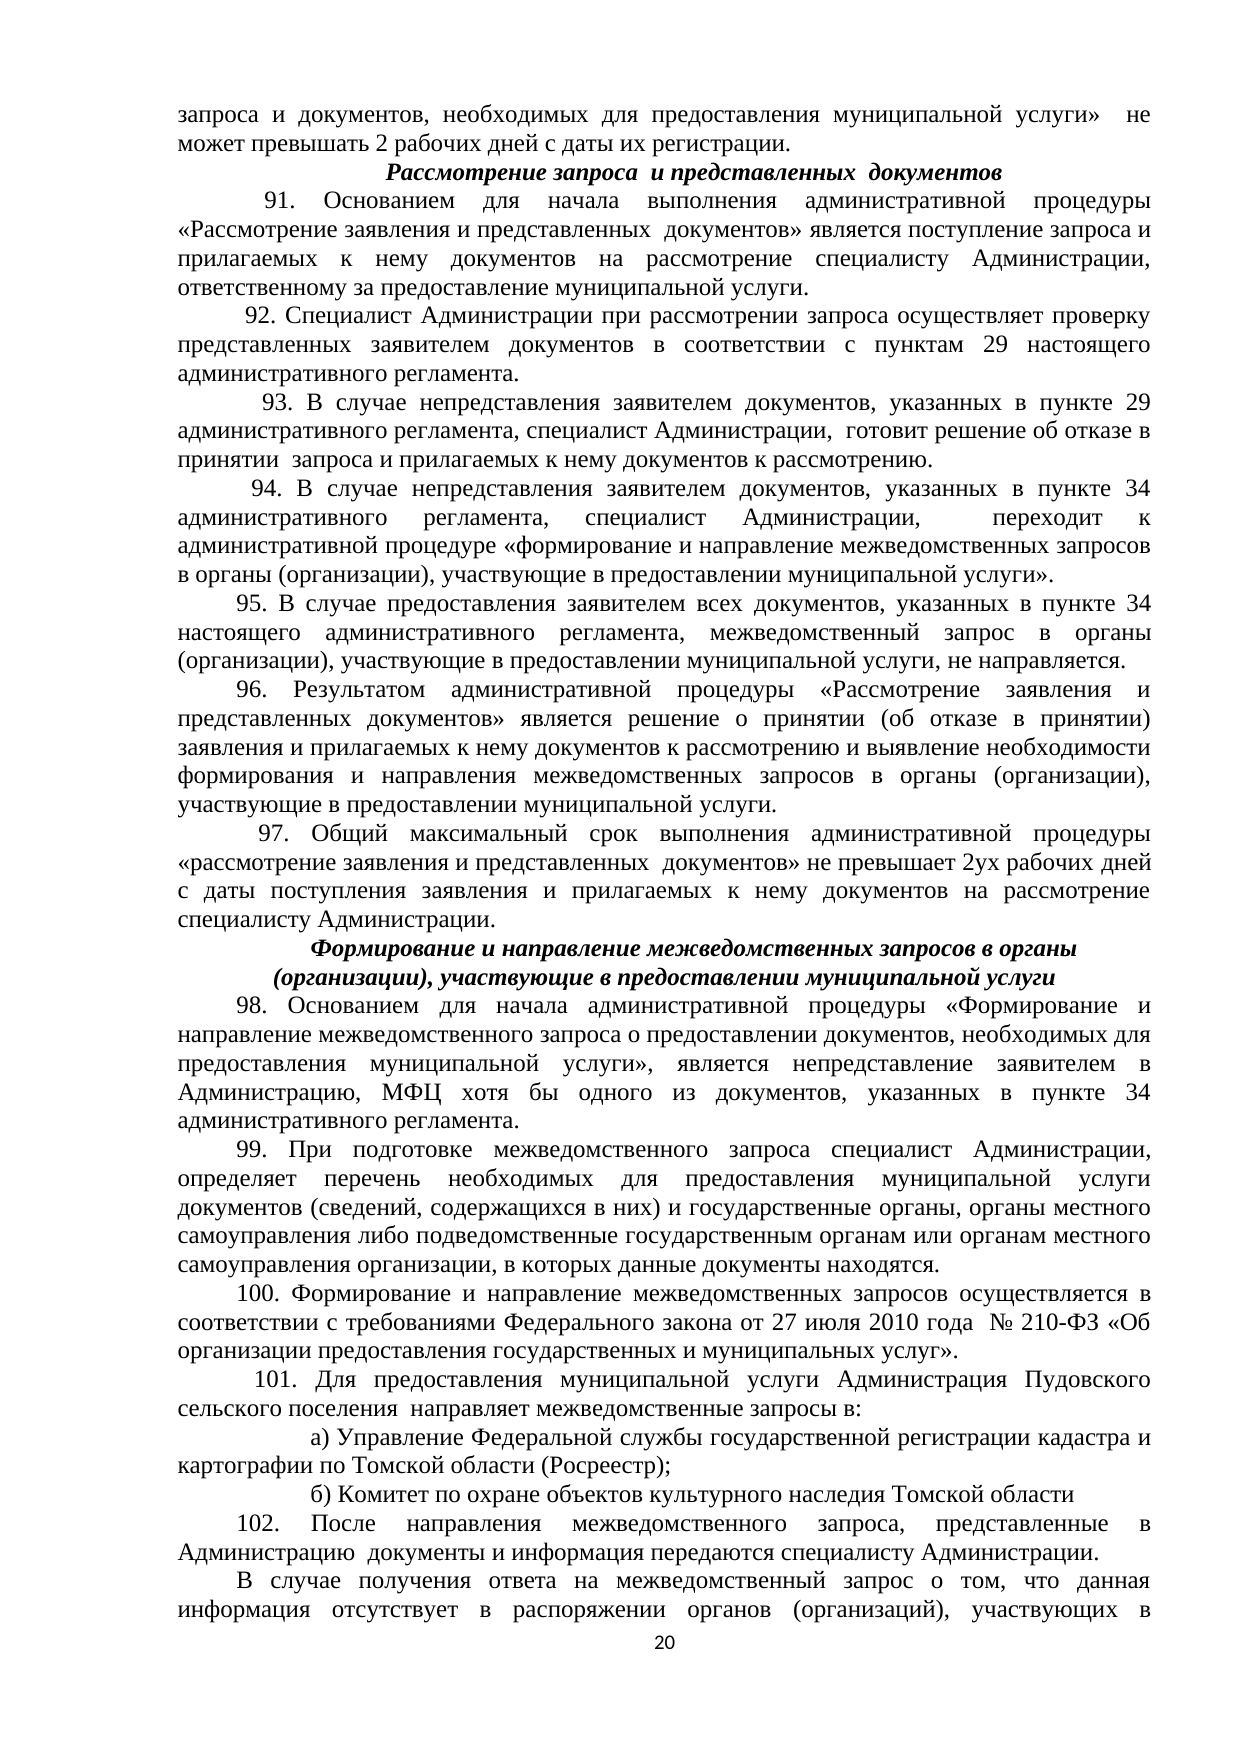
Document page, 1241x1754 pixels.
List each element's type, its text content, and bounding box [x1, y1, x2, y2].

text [177, 1565, 1152, 1623]
text б) Комитет по охране объектов культурного наследия Томской области [177, 1479, 1152, 1508]
text 99. При подготовке межведомственного запроса специалист Администрации, определяет перечень необходимых для предоставления муниципальной услуги документов (сведений, содержащихся в них) и государственные органы, органы местного самоуправления либо подведомственные государственным органам или органам местного самоуправления организации, в которых данные документы находятся. [177, 1134, 1152, 1278]
text 96. Результатом административной процедуры «Рассмотрение заявления и представленных документов» является решение о принятии (об отказе в принятии) заявления и прилагаемых к нему документов к рассмотрению и выявление необходимости формирования и направления межведомственных запросов в органы (организации), участвующие в предоставлении муниципальной услуги. [177, 674, 1152, 818]
text а) Управление Федеральной службы государственной регистрации кадастра и картографии по Томской области (Росреестр); [177, 1422, 1152, 1479]
text 100. Формирование и направление межведомственных запросов осуществляется в соответствии с требованиями Федерального закона от 27 июля 2010 года № 210-ФЗ «Об организации предоставления государственных и муниципальных услуг». [177, 1278, 1152, 1364]
text 93. В случае непредставления заявителем документов, указанных в пункте 29 административного регламента, специалист Администрации, готовит решение об отказе в принятии запроса и прилагаемых к нему документов к рассмотрению. [177, 387, 1152, 473]
text 102. После направления межведомственного запроса, представленные в Администрацию документы и информация передаются специалисту Администрации. [177, 1508, 1152, 1565]
text Рассмотрение запроса и представленных документов [177, 157, 1152, 185]
text 92. Специалист Администрации при рассмотрении запроса осуществляет проверку представленных заявителем документов в соответствии с пунктам 29 настоящего административного регламента. [177, 300, 1152, 387]
text 94. В случае непредставления заявителем документов, указанных в пункте 34 административного регламента, специалист Администрации, переходит к административной процедуре «формирование и направление межведомственных запросов в органы (организации), участвующие в предоставлении муниципальной услуги». [177, 473, 1152, 588]
text 97. Общий максимальный срок выполнения административной процедуры «рассмотрение заявления и представленных документов» не превышает 2ух рабочих дней с даты поступления заявления и прилагаемых к нему документов на рассмотрение специалисту Администрации. [177, 818, 1152, 933]
text 95. В случае предоставления заявителем всех документов, указанных в пункте 34 настоящего административного регламента, межведомственный запрос в органы (организации), участвующие в предоставлении муниципальной услуги, не направляется. [177, 588, 1152, 674]
text 101. Для предоставления муниципальной услуги Администрация Пудовского сельского поселения направляет межведомственные запросы в: [177, 1364, 1152, 1422]
text Формирование и направление межведомственных запросов в органы (организации), участвующие в предоставлении муниципальной услуги [177, 933, 1152, 990]
text 98. Основанием для начала административной процедуры «Формирование и направление межведомственного запроса о предоставлении документов, необходимых для предоставления муниципальной услуги», является непредставление заявителем в Администрацию, МФЦ хотя бы одного из документов, указанных в пункте 34 административного регламента. [177, 990, 1152, 1134]
text 91. Основанием для начала выполнения административной процедуры «Рассмотрение заявления и представленных документов» является поступление запроса и прилагаемых к нему документов на рассмотрение специалисту Администрации, ответственному за предоставление муниципальной услуги. [177, 185, 1152, 300]
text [177, 99, 1152, 157]
